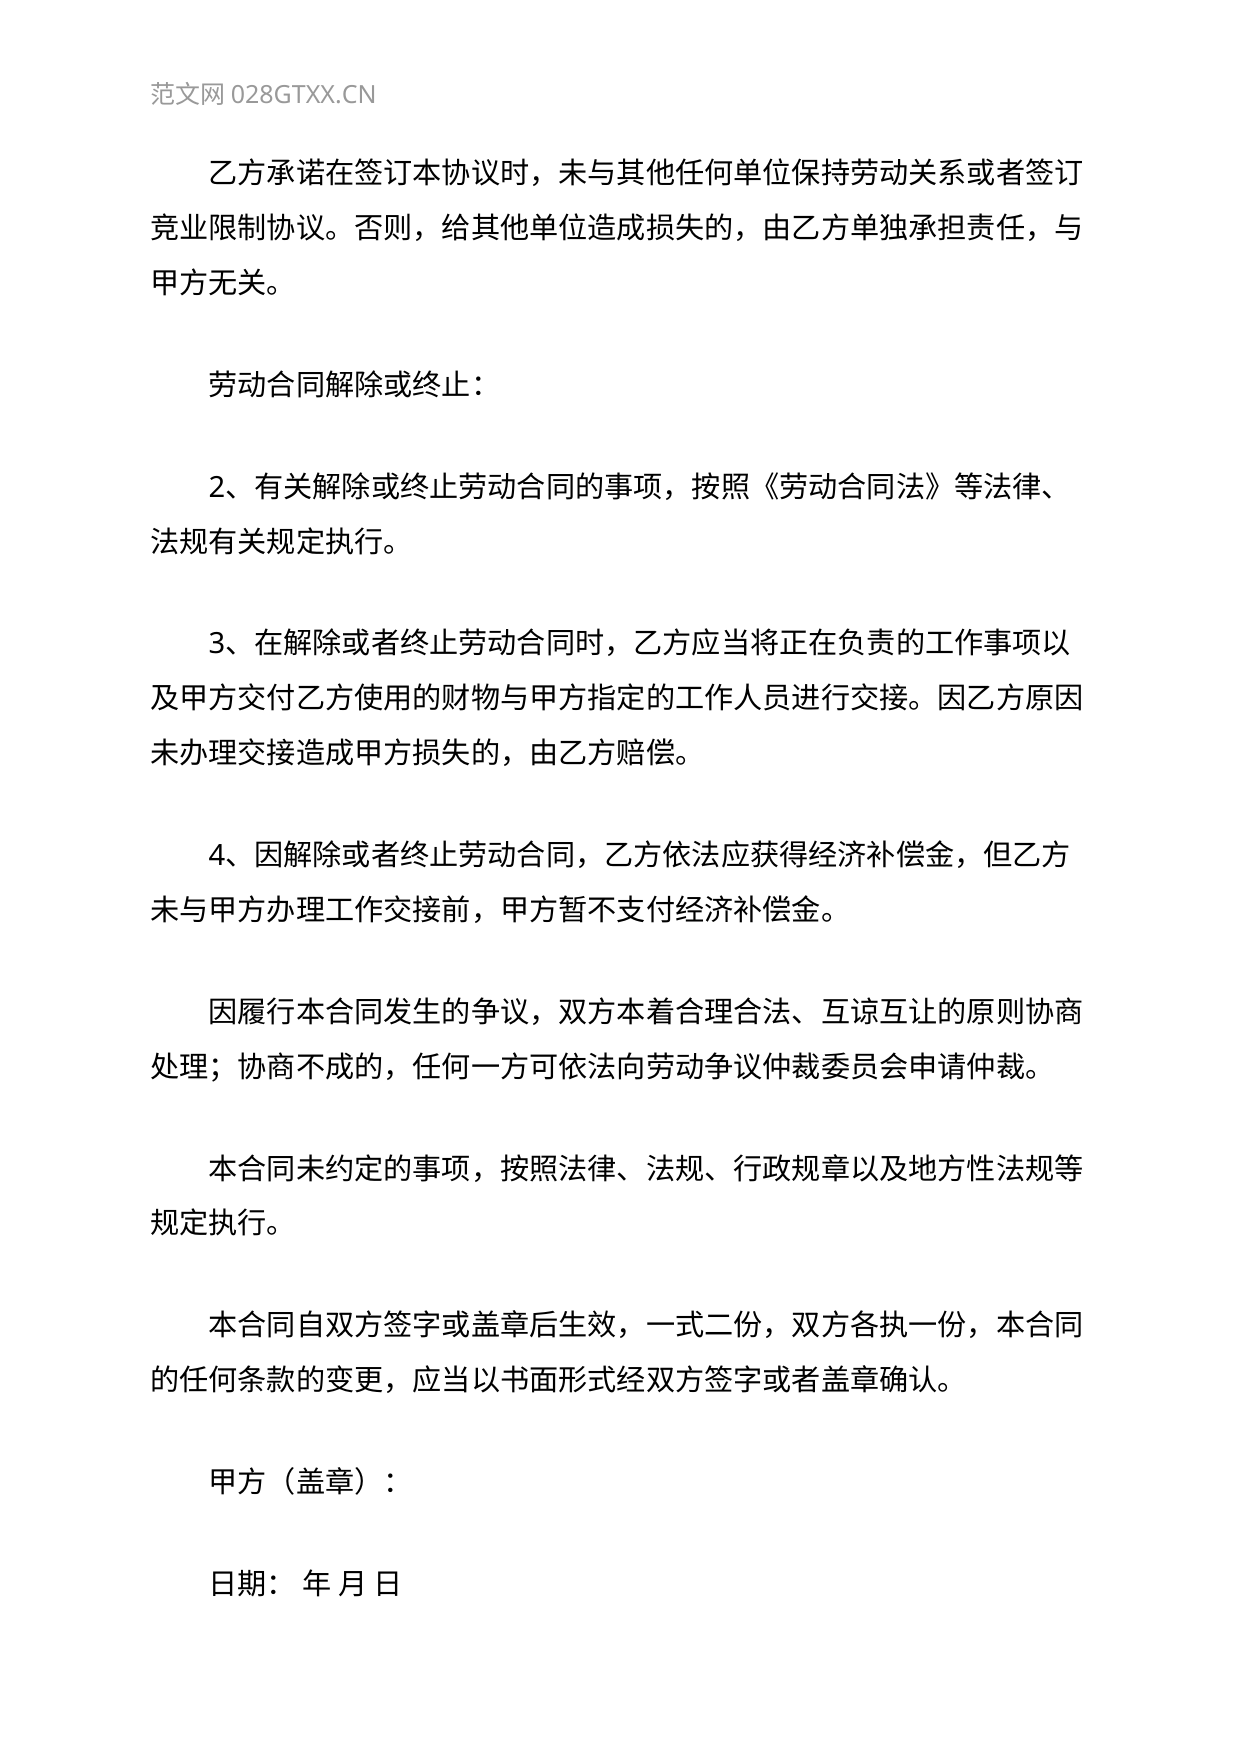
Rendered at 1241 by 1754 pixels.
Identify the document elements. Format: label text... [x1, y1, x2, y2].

text 劳动合同解除或终止： [150, 362, 1090, 404]
text 本合同未约定的事项，按照法律、法规、行政规章以及地方性法规等规定执行。 [150, 1145, 1090, 1242]
text 2、有关解除或终止劳动合同的事项，按照《劳动合同法》等法律、法规有关规定执行。 [150, 463, 1090, 561]
text 3、在解除或者终止劳动合同时，乙方应当将正在负责的工作事项以及甲方交付乙方使用的财物与甲方指定的工作人员进行交接。因乙方原因未办理交接造成甲方损失的，由乙方赔偿。 [150, 620, 1090, 772]
text 乙方承诺在签订本协议时，未与其他任何单位保持劳动关系或者签订竞业限制协议。否则，给其他单位造成损失的，由乙方单独承担责任，与甲方无关。 [150, 150, 1090, 302]
text 日期： 年 月 日 [150, 1560, 1090, 1603]
text 因履行本合同发生的争议，双方本着合理合法、互谅互让的原则协商处理；协商不成的，任何一方可依法向劳动争议仲裁委员会申请仲裁。 [150, 988, 1090, 1086]
text 甲方（盖章）： [150, 1458, 1090, 1501]
text 本合同自双方签字或盖章后生效，一式二份，双方各执一份，本合同的任何条款的变更，应当以书面形式经双方签字或者盖章确认。 [150, 1302, 1090, 1399]
text 4、因解除或者终止劳动合同，乙方依法应获得经济补偿金，但乙方未与甲方办理工作交接前，甲方暂不支付经济补偿金。 [150, 832, 1090, 929]
